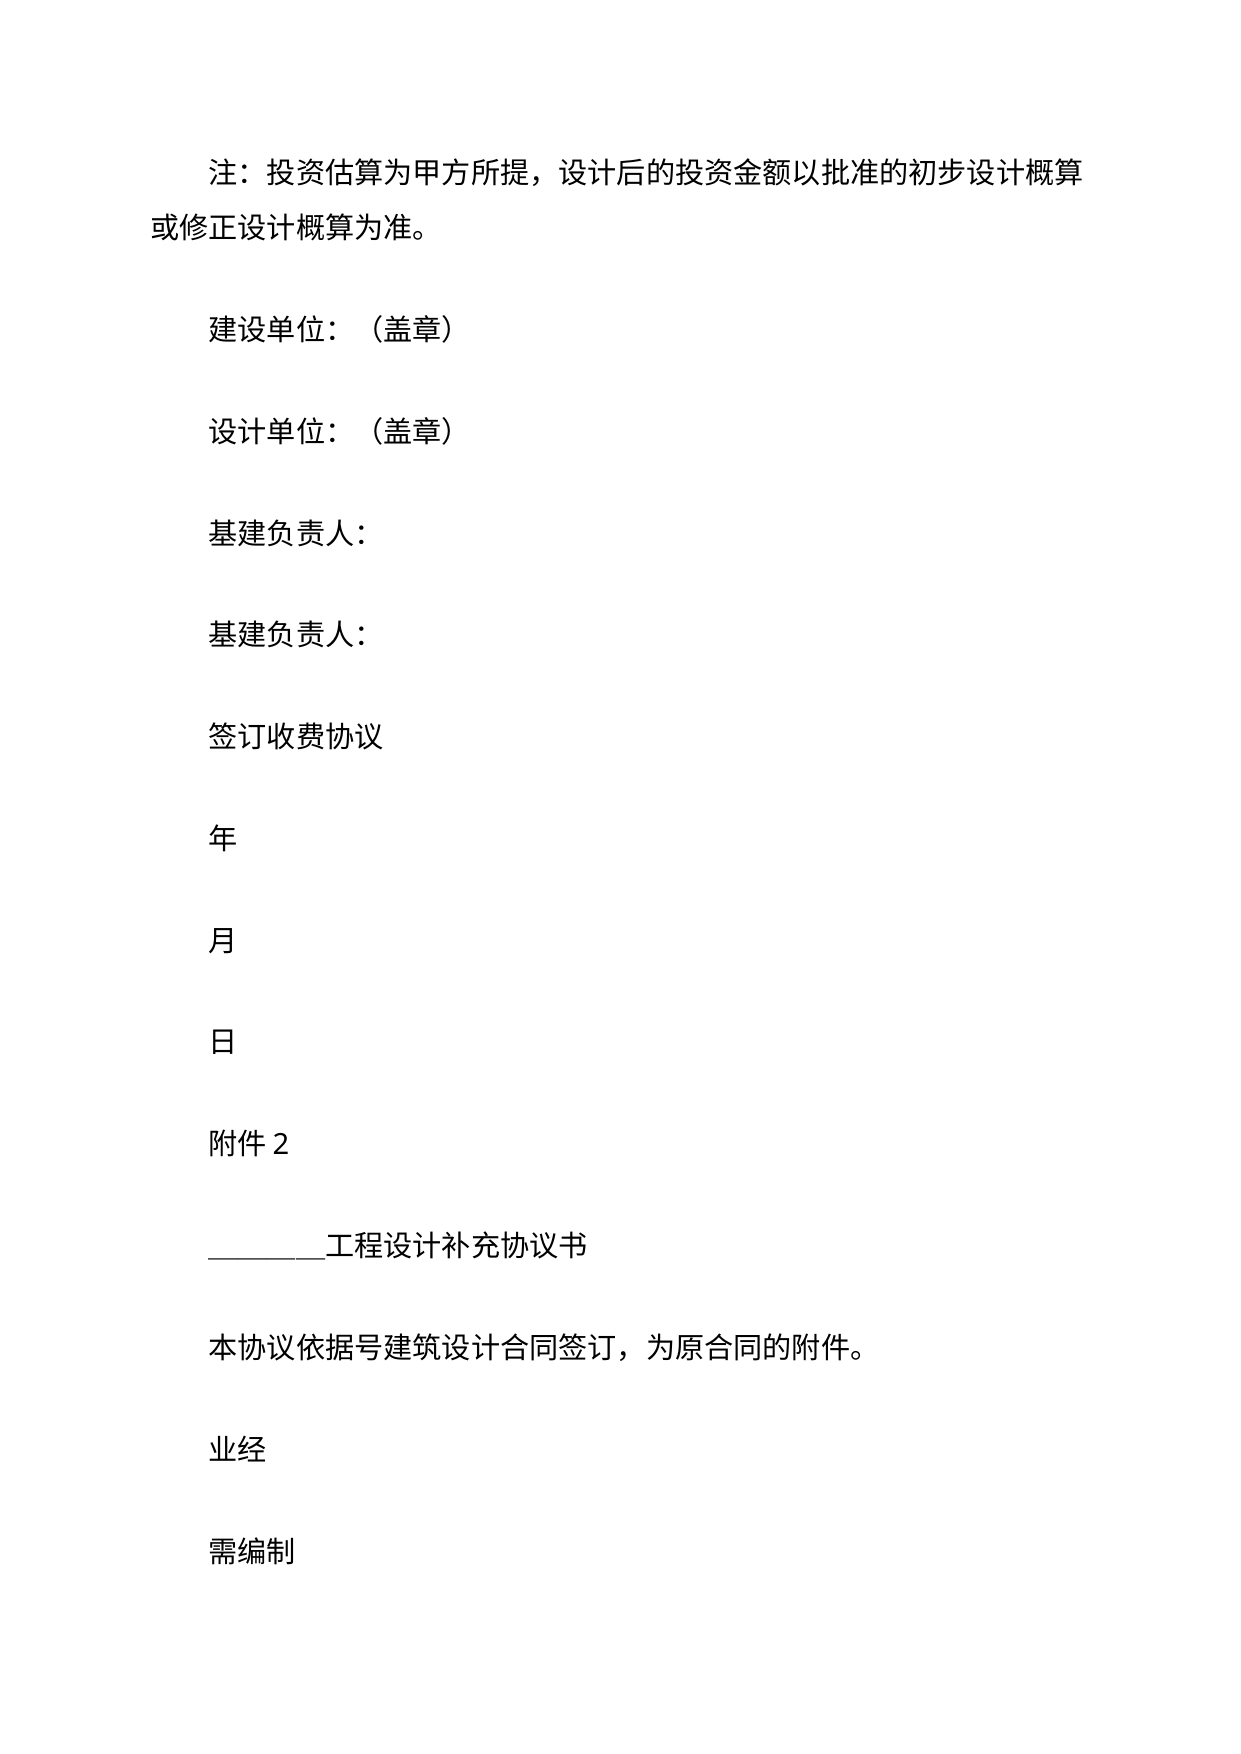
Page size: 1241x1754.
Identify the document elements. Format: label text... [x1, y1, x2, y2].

text 注：投资估算为甲方所提，设计后的投资金额以批准的初步设计概算或修正设计概算为准。 [150, 150, 1090, 247]
text 签订收费协议 [150, 714, 1090, 756]
text 基建负责人： [150, 510, 1090, 552]
text 附件2 [150, 1121, 1090, 1163]
text 设计单位：（盖章） [150, 408, 1090, 451]
text 年 [150, 816, 1090, 858]
text 本协议依据号建筑设计合同签订，为原合同的附件。 [150, 1324, 1090, 1367]
text 月 [150, 917, 1090, 959]
text 业经 [150, 1426, 1090, 1469]
text 需编制 [150, 1528, 1090, 1570]
text 建设单位：（盖章） [150, 307, 1090, 349]
text 日 [150, 1019, 1090, 1061]
text ＿＿＿＿工程设计补充协议书 [150, 1223, 1090, 1265]
text 基建负责人： [150, 612, 1090, 654]
